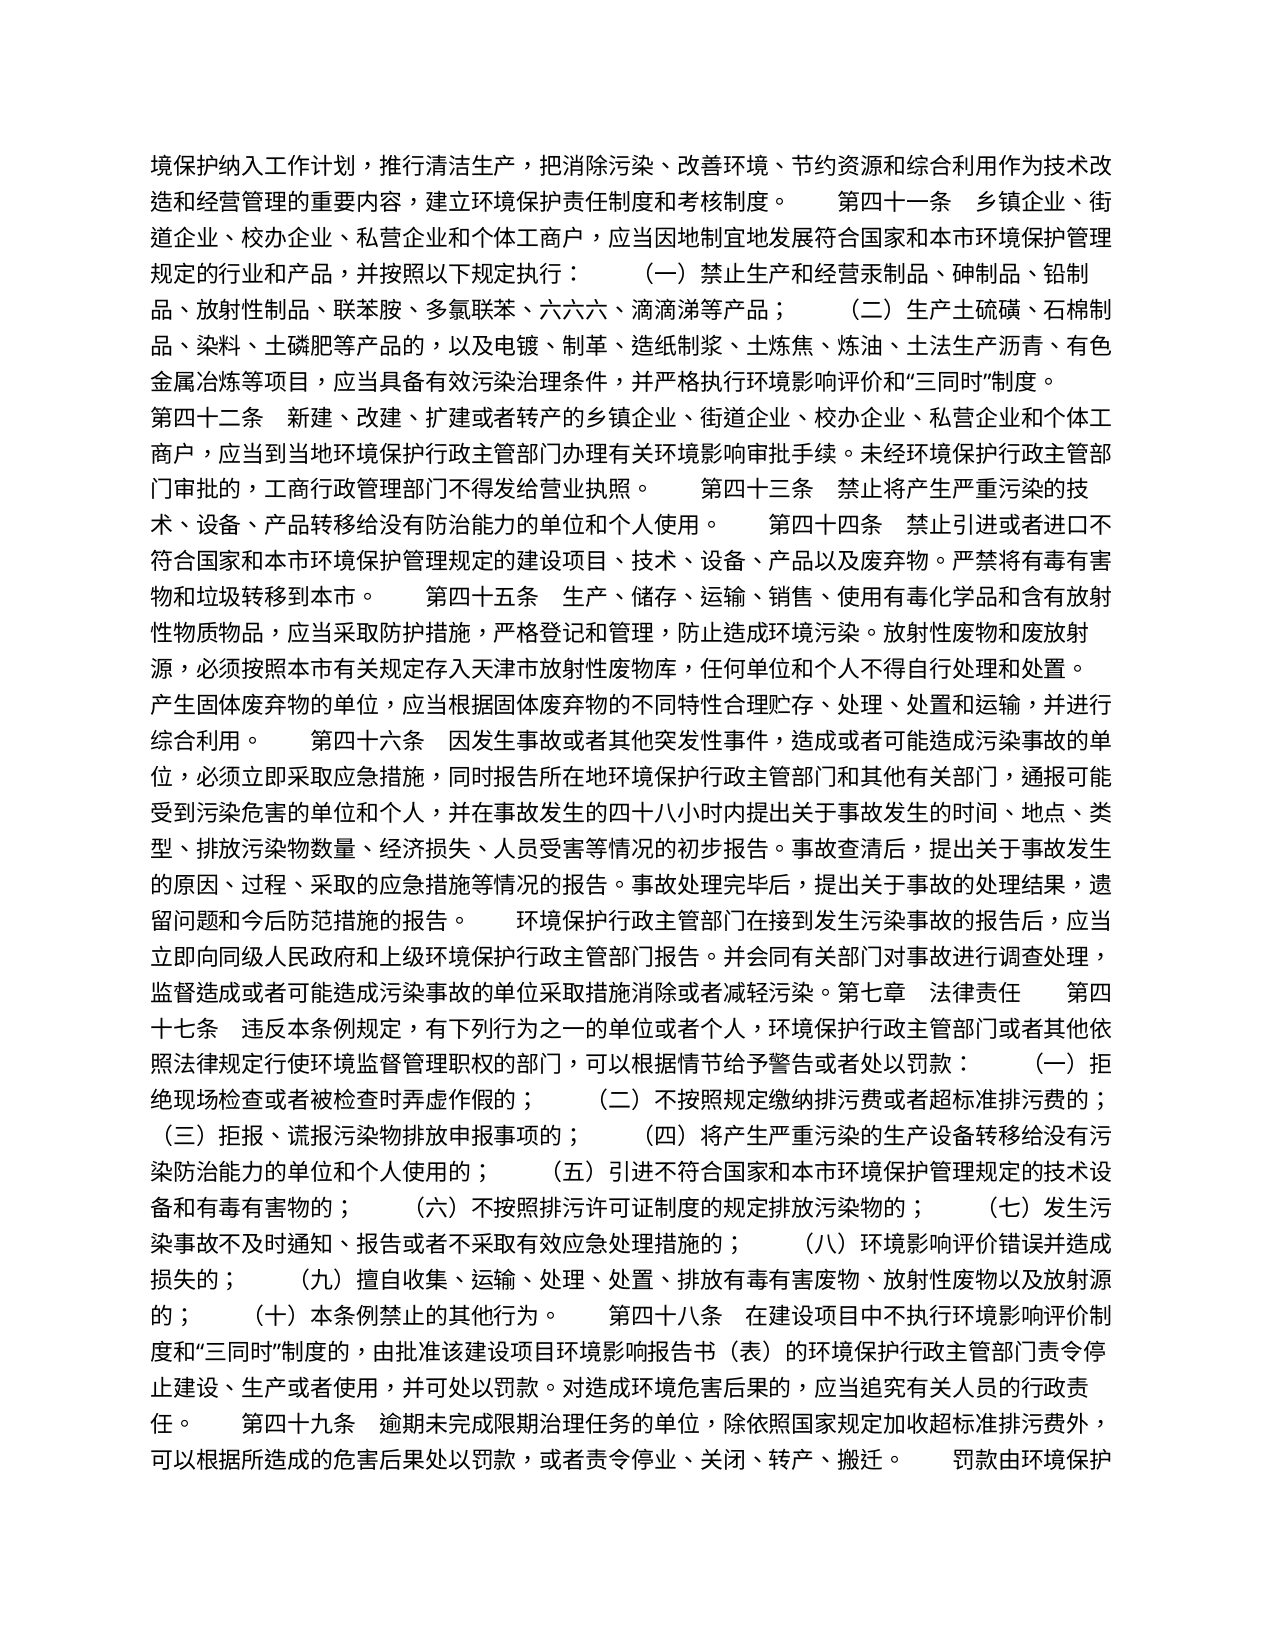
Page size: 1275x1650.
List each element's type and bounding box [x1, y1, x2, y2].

text [150, 150, 1125, 1475]
